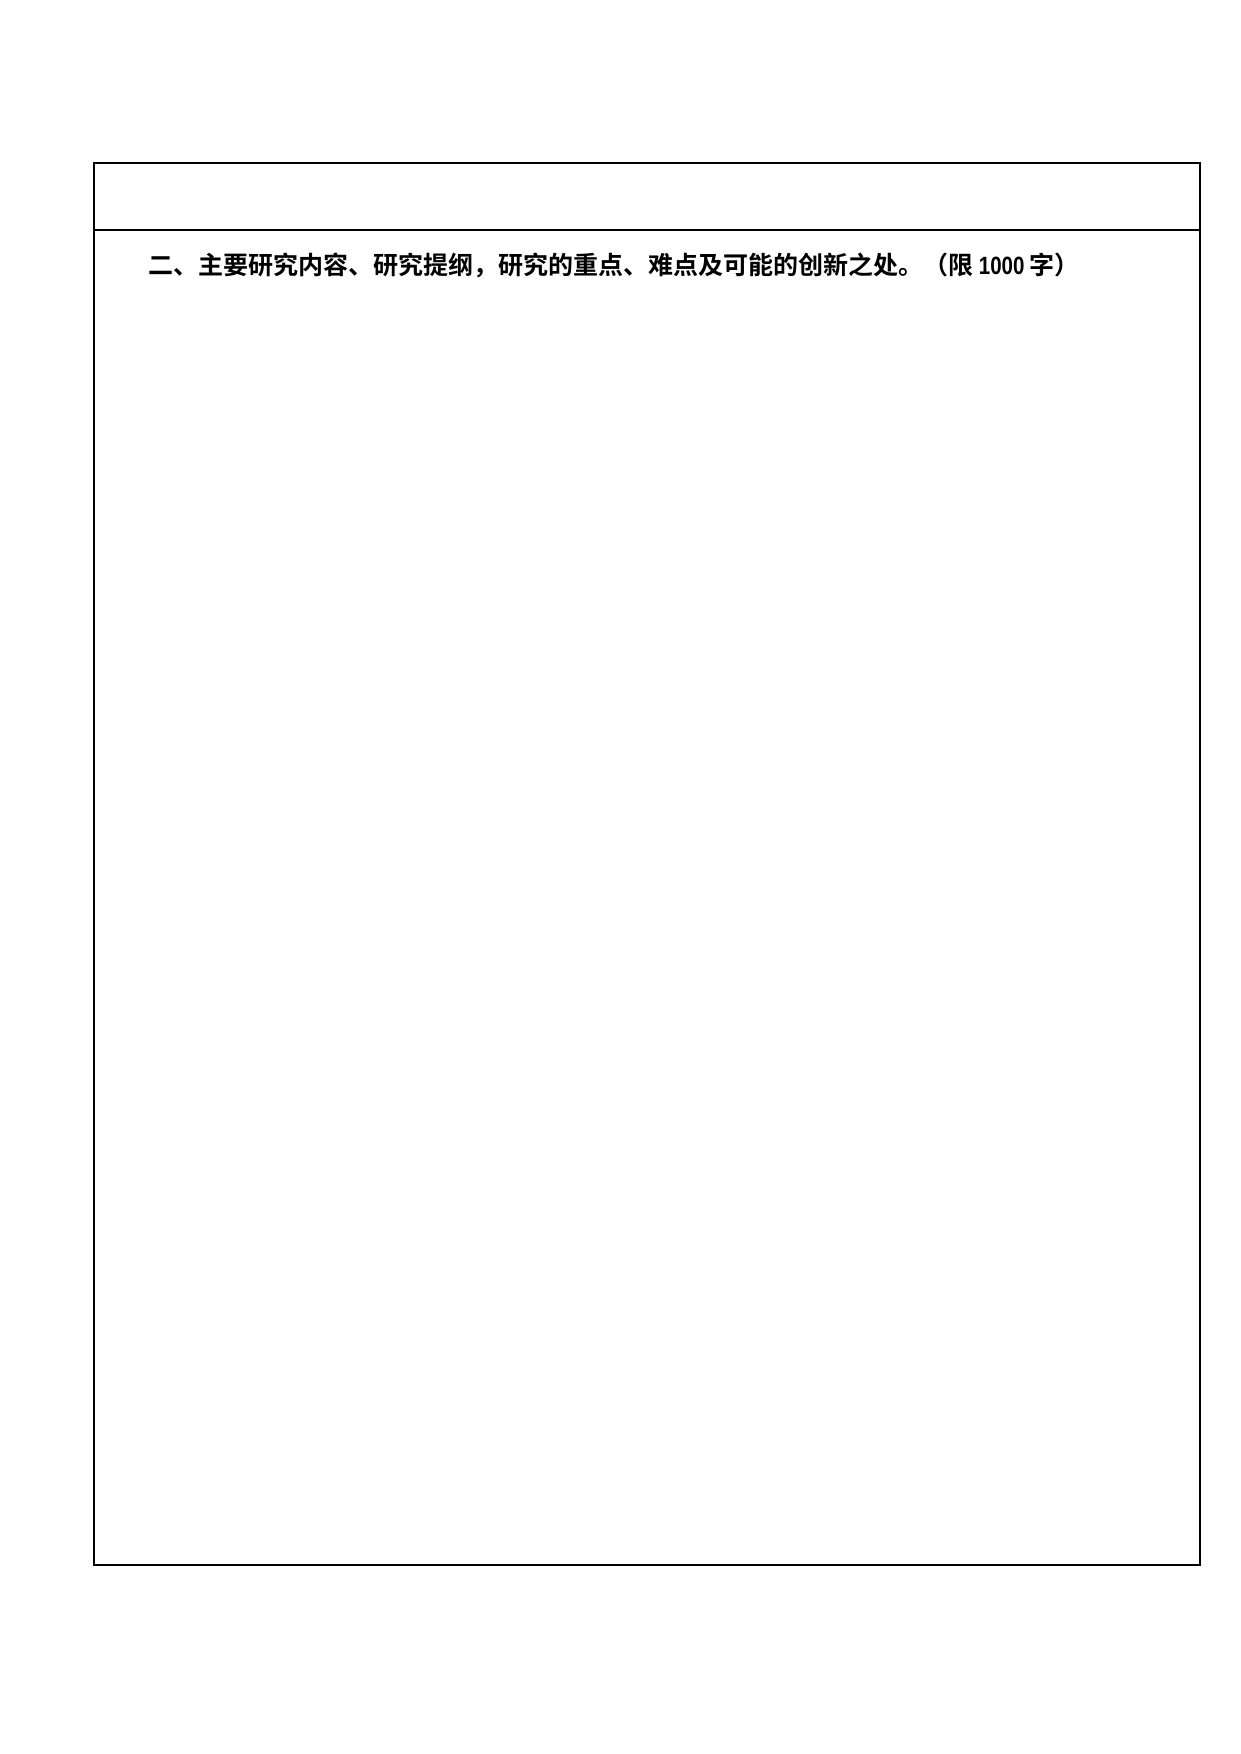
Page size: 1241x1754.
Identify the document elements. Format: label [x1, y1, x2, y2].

table_cell [95, 231, 1199, 1564]
table_cell [95, 164, 1199, 229]
